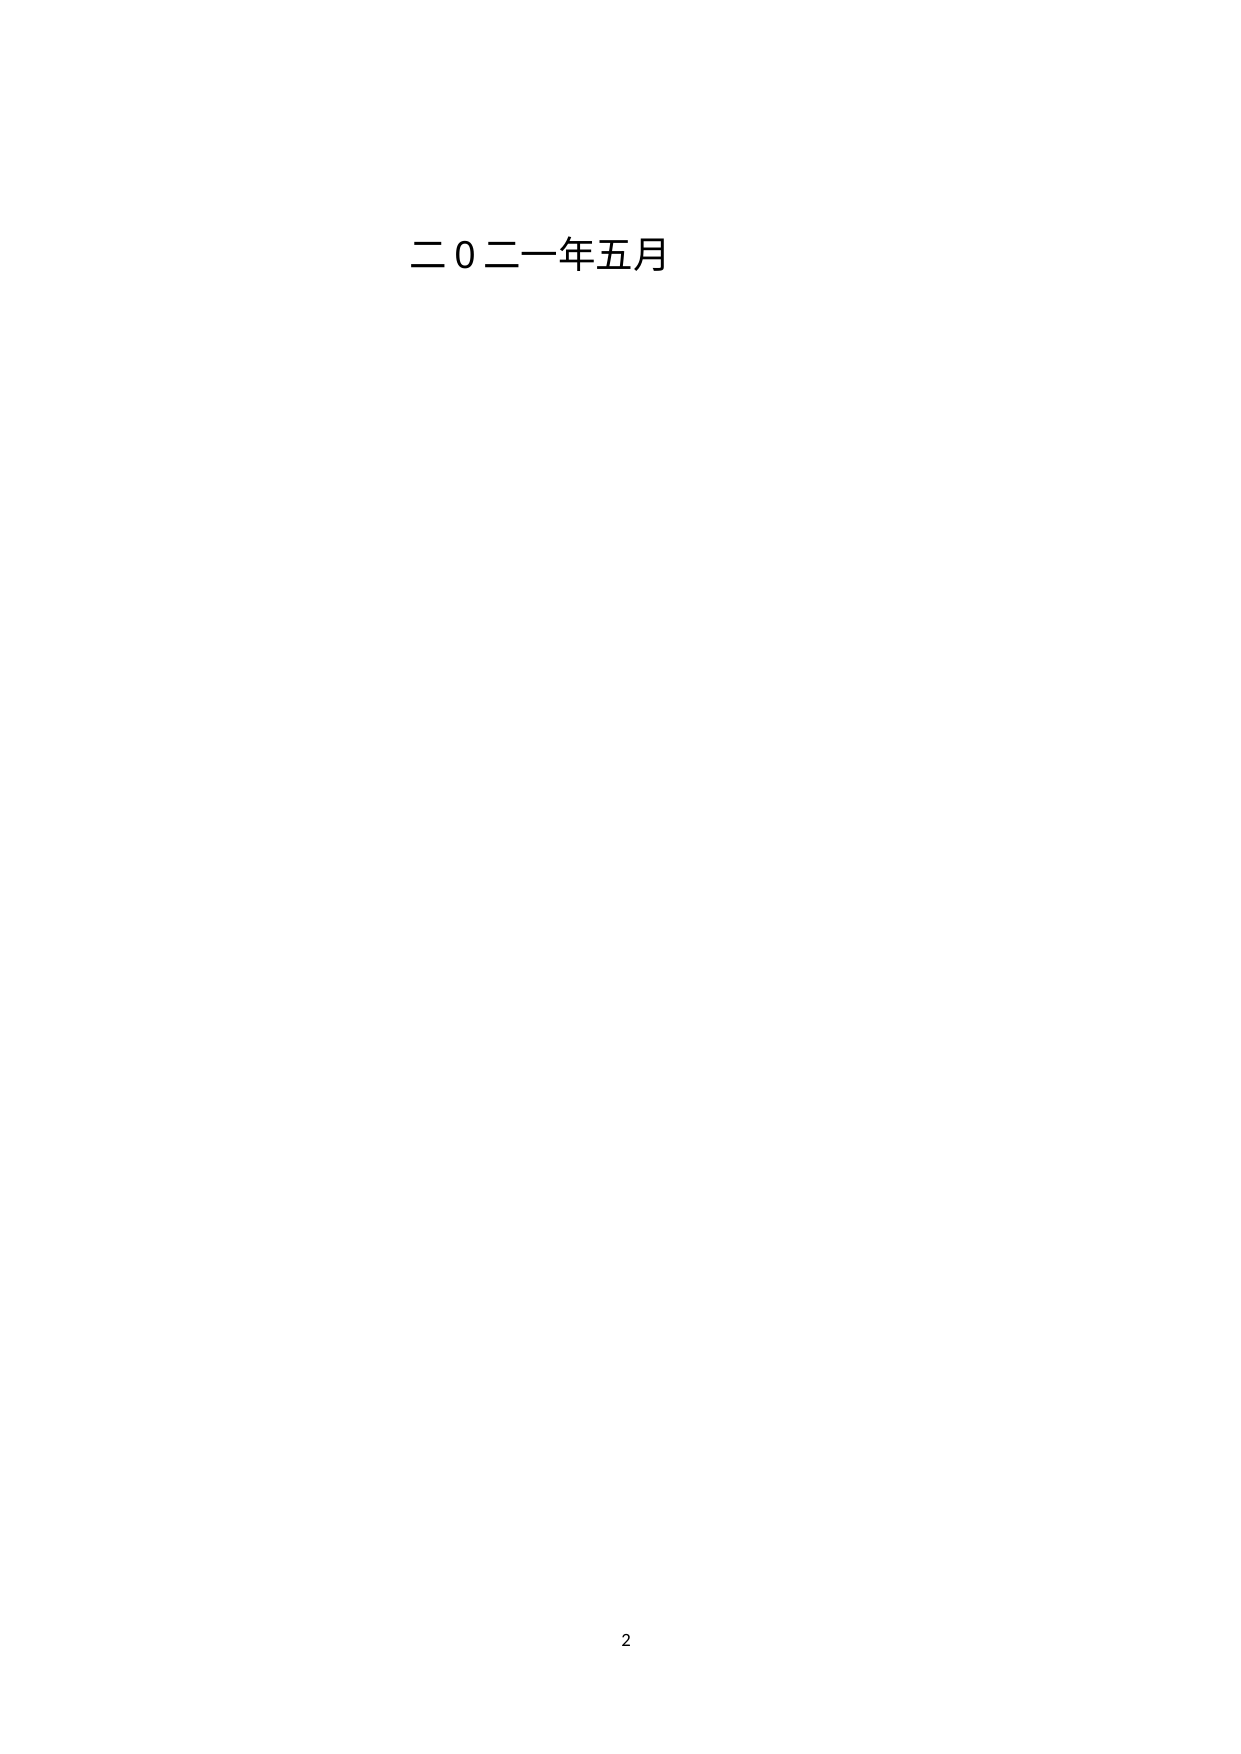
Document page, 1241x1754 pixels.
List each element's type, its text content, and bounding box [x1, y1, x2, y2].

text 二0二一年五月 [165, 219, 1087, 284]
